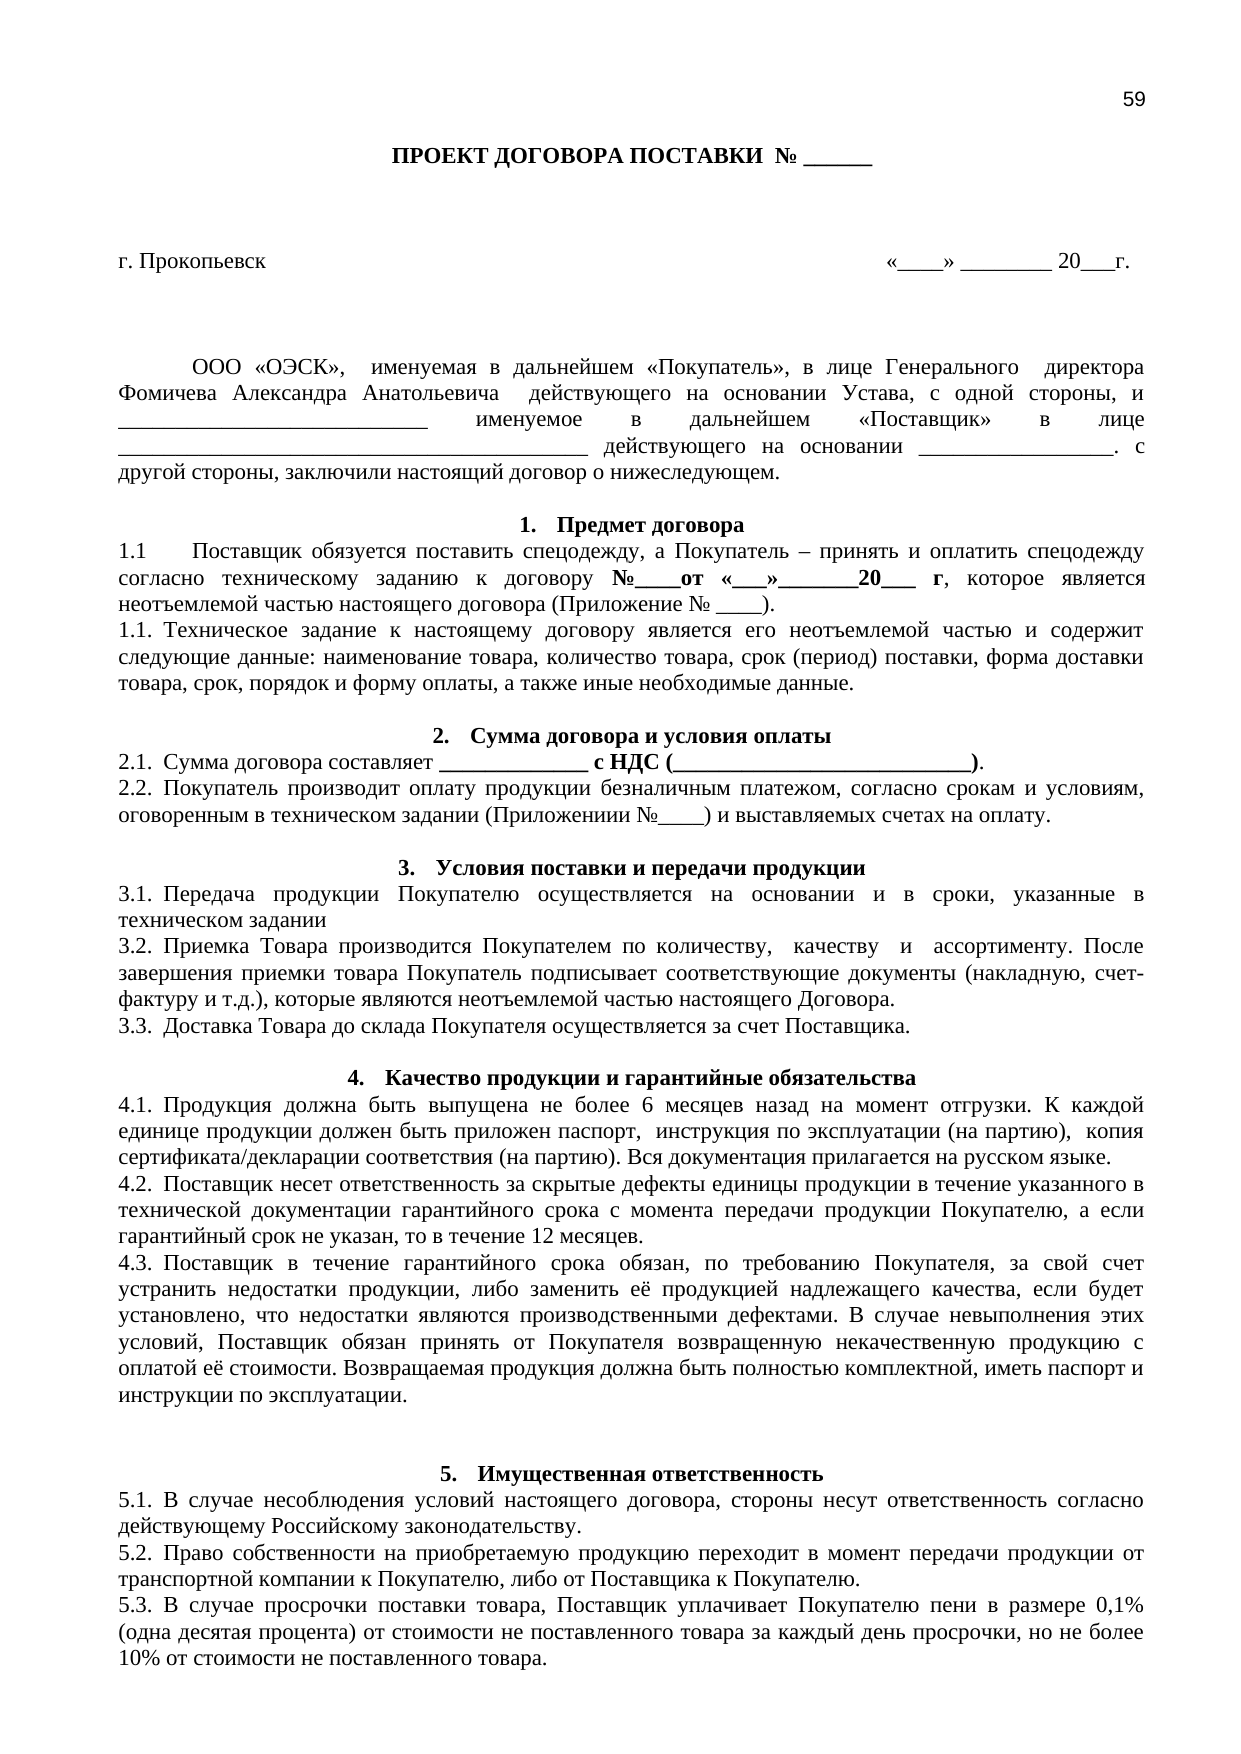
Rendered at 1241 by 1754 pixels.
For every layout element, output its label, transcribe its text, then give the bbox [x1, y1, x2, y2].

text г. Прокопьевск «____» ________ 20___г. [118, 247, 1146, 274]
list В случае несоблюдения условий настоящего договора, стороны несут ответственность согласно действующему Российскому законодательству. [118, 1486, 1146, 1539]
list Покупатель производит оплату продукции безналичным платежом, согласно срокам и условиям, оговоренным в техническом задании (Приложениии №____) и выставляемых счетах на оплату. [118, 774, 1146, 827]
text ООО «ОЭСК», именуемая в дальнейшем «Покупатель», в лице Генерального директора Фомичева Александра Анатольевича действующего на основании Устава, с одной стороны, и ___________________________ именуемое в дальнейшем «Поставщик» в лице _________________________________________ действующего на основании _________________. с другой стороны, заключили настоящий договор о нижеследующем. [118, 353, 1146, 484]
list Техническое задание к настоящему договору является его неотъемлемой частью и содержит следующие данные: наименование товара, количество товара, срок (период) поставки, форма доставки товара, срок, порядок и форму оплаты, а также иные необходимые данные. [118, 616, 1146, 695]
list В случае просрочки поставки товара, Поставщик уплачивает Покупателю пени в размере 0,1% (одна десятая процента) от стоимости не поставленного товара за каждый день просрочки, но не более 10% от стоимости не поставленного товара. [118, 1591, 1146, 1671]
list Сумма договора составляет _____________ с НДС (__________________________). [118, 748, 1146, 774]
list Имущественная ответственность [118, 1460, 1146, 1486]
list Поставщик в течение гарантийного срока обязан, по требованию Покупателя, за свой счет устранить недостатки продукции, либо заменить её продукцией надлежащего качества, если будет установлено, что недостатки являются производственными дефектами. В случае невыполнения этих условий, Поставщик обязан принять от Покупателя возвращенную некачественную продукцию с оплатой её стоимости. Возвращаемая продукция должна быть полностью комплектной, иметь паспорт и инструкции по эксплуатации. [118, 1249, 1146, 1407]
list Сумма договора и условия оплаты [118, 722, 1146, 748]
list Качество продукции и гарантийные обязательства [118, 1064, 1146, 1091]
list Предмет договора [118, 511, 1146, 537]
list Приемка Товара производится Покупателем по количеству, качеству и ассортименту. После завершения приемки товара Покупатель подписывает соответствующие документы (накладную, счет-фактуру и т.д.), которые являются неотъемлемой частью настоящего Договора. [118, 933, 1146, 1012]
list Продукция должна быть выпущена не более 6 месяцев назад на момент отгрузки. К каждой единице продукции должен быть приложен паспорт, инструкция по эксплуатации (на партию), копия сертификата/декларации соответствия (на партию). Вся документация прилагается на русском языке. [118, 1091, 1146, 1170]
list Поставщик обязуется поставить спецодежду, а Покупатель – принять и оплатить спецодежду согласно техническому заданию к договору №____от «___»_______20___ г, которое является неотъемлемой частью настоящего договора (Приложение № ____). [118, 537, 1146, 616]
text ПРОЕКТ ДОГОВОРА ПОСТАВКИ № ______ [118, 142, 1146, 168]
list Передача продукции Покупателю осуществляется на основании и в сроки, указанные в техническом задании [118, 880, 1146, 933]
list Право собственности на приобретаемую продукцию переходит в момент передачи продукции от транспортной компании к Покупателю, либо от Поставщика к Покупателю. [118, 1539, 1146, 1591]
list Условия поставки и передачи продукции [118, 853, 1146, 880]
list Доставка Товара до склада Покупателя осуществляется за счет Поставщика. [118, 1012, 1146, 1038]
list Поставщик несет ответственность за скрытые дефекты единицы продукции в течение указанного в технической документации гарантийного срока с момента передачи продукции Покупателю, а если гарантийный срок не указан, то в течение 12 месяцев. [118, 1170, 1146, 1249]
